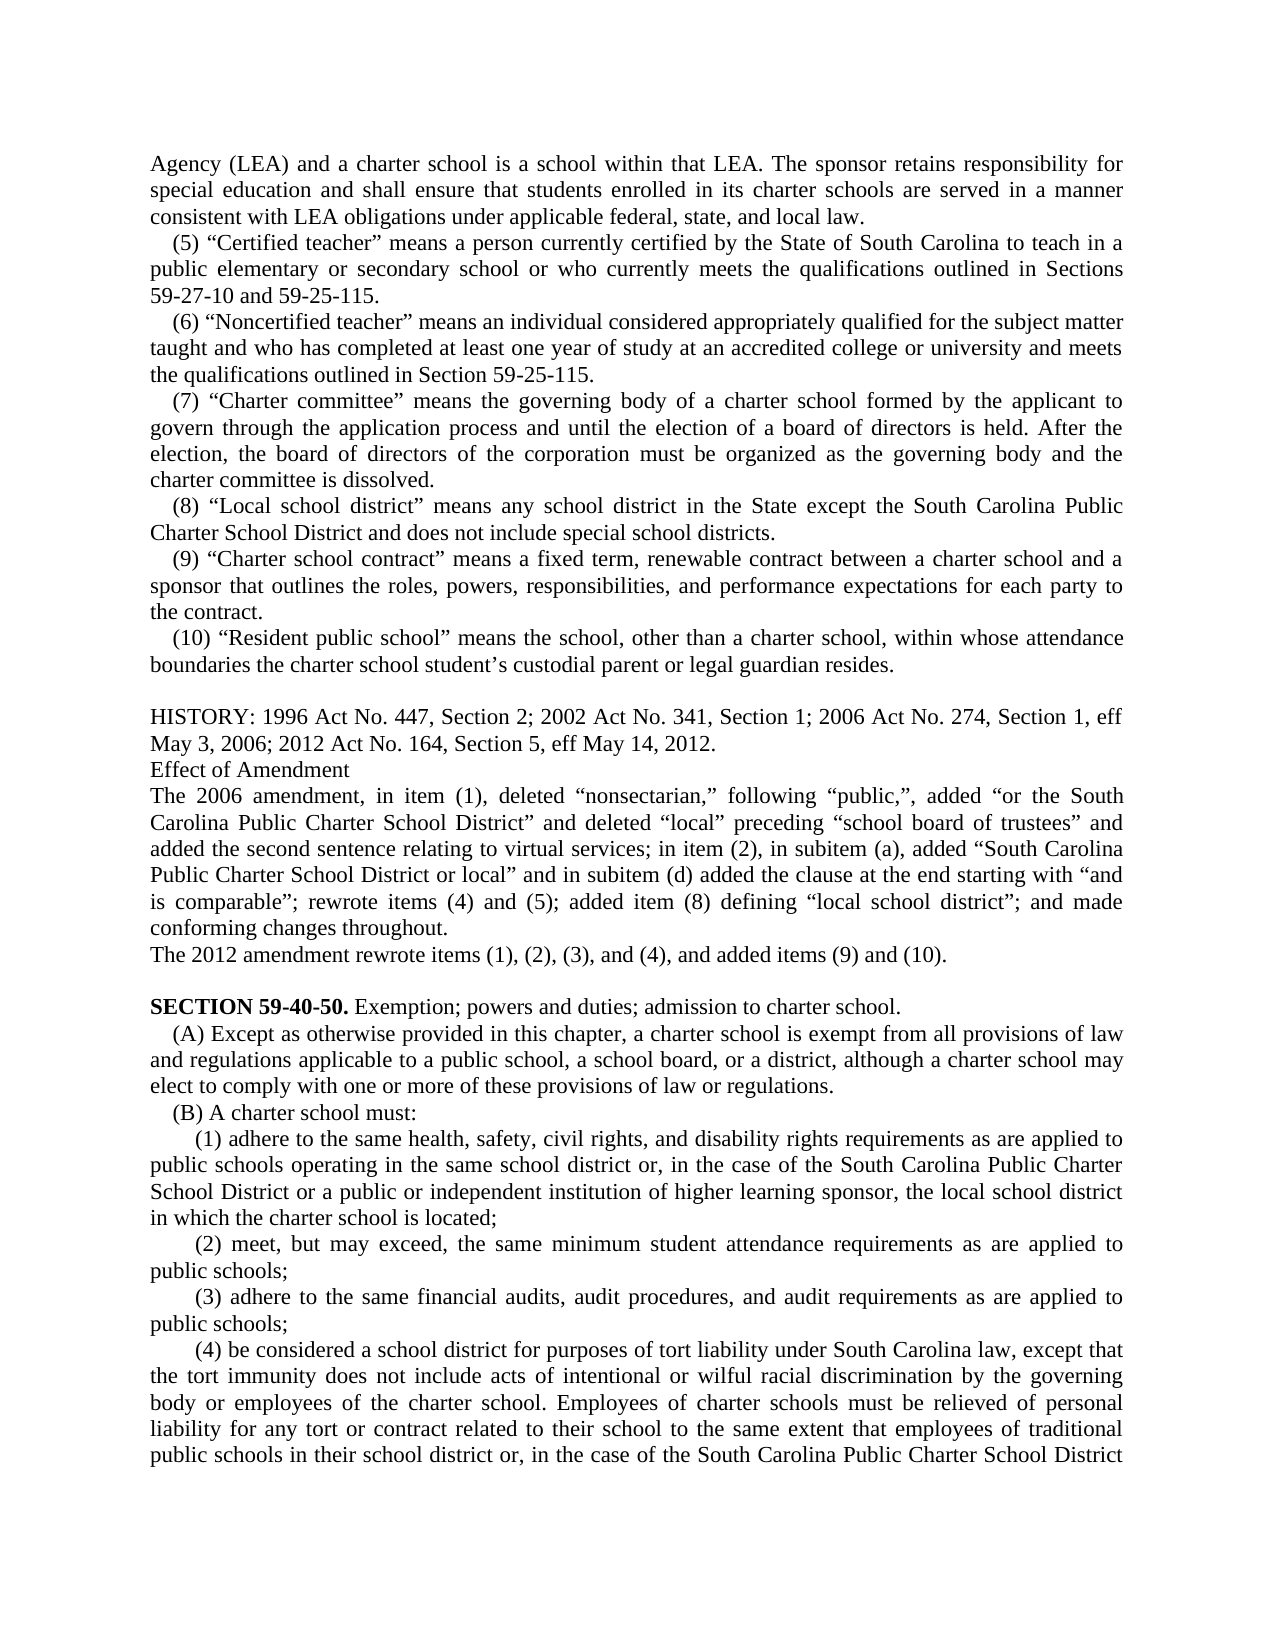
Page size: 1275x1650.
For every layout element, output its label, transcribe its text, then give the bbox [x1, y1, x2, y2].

text (A) Except as otherwise provided in this chapter, a charter school is exempt from all provisions of law and regulations applicable to a public school, a school board, or a district, although a charter school may elect to comply with one or more of these provisions of law or regulations. [150, 1020, 1125, 1099]
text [150, 1336, 1125, 1468]
text The 2006 amendment, in item (1), deleted “nonsectarian,” following “public,”, added “or the South Carolina Public Charter School District” and deleted “local” preceding “school board of trustees” and added the second sentence relating to virtual services; in item (2), in subitem (a), added “South Carolina Public Charter School District or local” and in subitem (d) added the clause at the end starting with “and is comparable”; rewrote items (4) and (5); added item (8) defining “local school district”; and made conforming changes throughout. [150, 782, 1125, 941]
text (3) adhere to the same financial audits, audit procedures, and audit requirements as are applied to public schools; [150, 1283, 1125, 1336]
text (7) “Charter committee” means the governing body of a charter school formed by the applicant to govern through the application process and until the election of a board of directors is held. After the election, the board of directors of the corporation must be organized as the governing body and the charter committee is dissolved. [150, 387, 1125, 493]
text (10) “Resident public school” means the school, other than a charter school, within whose attendance boundaries the charter school student’s custodial parent or legal guardian resides. [150, 624, 1125, 677]
text The 2012 amendment rewrote items (1), (2), (3), and (4), and added items (9) and (10). [150, 941, 1125, 967]
text (1) adhere to the same health, safety, civil rights, and disability rights requirements as are applied to public schools operating in the same school district or, in the case of the South Carolina Public Charter School District or a public or independent institution of higher learning sponsor, the local school district in which the charter school is located; [150, 1125, 1125, 1231]
text (B) A charter school must: [150, 1099, 1125, 1125]
text HISTORY: 1996 Act No. 447, Section 2; 2002 Act No. 341, Section 1; 2006 Act No. 274, Section 1, eff May 3, 2006; 2012 Act No. 164, Section 5, eff May 14, 2012. [150, 703, 1125, 756]
text Effect of Amendment [150, 756, 1125, 782]
text (5) “Certified teacher” means a person currently certified by the State of South Carolina to teach in a public elementary or secondary school or who currently meets the qualifications outlined in Sections 59-27-10 and 59-25-115. [150, 229, 1125, 308]
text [150, 150, 1125, 229]
text (6) “Noncertified teacher” means an individual considered appropriately qualified for the subject matter taught and who has completed at least one year of study at an accredited college or university and meets the qualifications outlined in Section 59-25-115. [150, 308, 1125, 387]
text (9) “Charter school contract” means a fixed term, renewable contract between a charter school and a sponsor that outlines the roles, powers, responsibilities, and performance expectations for each party to the contract. [150, 545, 1125, 624]
text (2) meet, but may exceed, the same minimum student attendance requirements as are applied to public schools; [150, 1231, 1125, 1283]
text (8) “Local school district” means any school district in the State except the South Carolina Public Charter School District and does not include special school districts. [150, 493, 1125, 545]
text SECTION 59-40-50. Exemption; powers and duties; admission to charter school. [150, 993, 1125, 1020]
